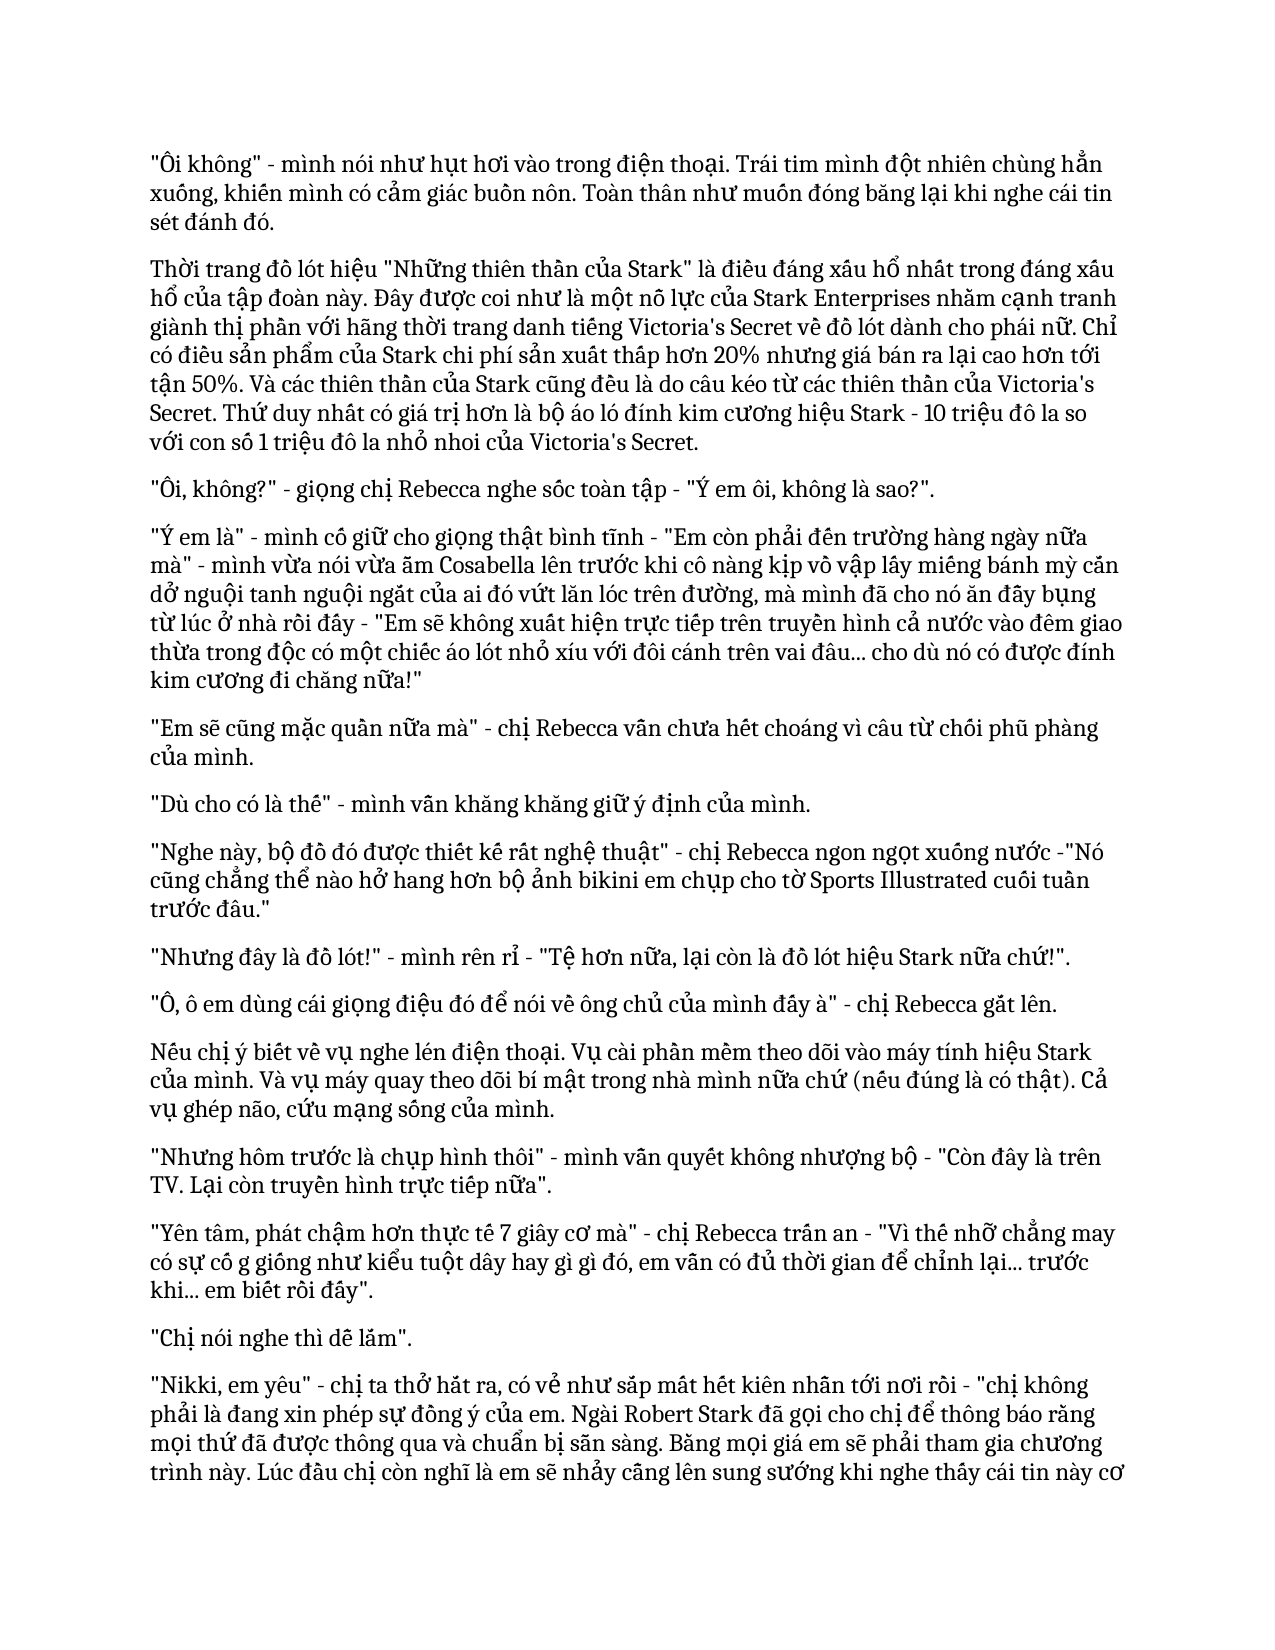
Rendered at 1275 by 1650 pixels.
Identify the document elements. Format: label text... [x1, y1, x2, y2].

text "Nghe này, bộ đồ đó được thiết kế rất nghệ thuật" - chị Rebecca ngon ngọt xuống nước -"Nó cũng chẳng thể nào hở hang hơn bộ ảnh bikini em chụp cho tờ Sports Illustrated cuối tuần trước đâu." [150, 837, 1125, 924]
text "Nhưng hôm trước là chụp hình thôi" - mình vẫn quyết không nhượng bộ - "Còn đây là trên TV. Lại còn truyền hình trực tiếp nữa". [150, 1142, 1125, 1200]
text "Yên tâm, phát chậm hơn thực tế 7 giây cơ mà" - chị Rebecca trấn an - "Vì thế nhỡ chẳng may có sự cố g giống như kiểu tuột dây hay gì gì đó, em vẫn có đủ thời gian để chỉnh lại... trước khi... em biết rồi đấy". [150, 1219, 1125, 1305]
text "Ôi, không?" - giọng chị Rebecca nghe sốc toàn tập - "Ý em ôi, không là sao?". [150, 475, 1125, 504]
text "Chị nói nghe thì dễ lắm". [150, 1324, 1125, 1352]
text "Nhưng đây là đồ lót!" - mình rên rỉ - "Tệ hơn nữa, lại còn là đồ lót hiệu Stark nữa chứ!". [150, 942, 1125, 971]
text "Em sẽ cũng mặc quần nữa mà" - chị Rebecca vẫn chưa hết choáng vì câu từ chối phũ phàng của mình. [150, 714, 1125, 771]
text "Ý em là" - mình cố giữ cho giọng thật bình tĩnh - "Em còn phải đến trường hàng ngày nữa mà" - mình vừa nói vừa ẵm Cosabella lên trước khi cô nàng kịp vồ vập lấy miếng bánh mỳ cắn dở nguội tanh nguội ngắt của ai đó vứt lăn lóc trên đường, mà mình đã cho nó ăn đẫy bụng từ lúc ở nhà rồi đấy - "Em sẽ không xuất hiện trực tiếp trên truyền hình cả nước vào đêm giao thừa trong độc có một chiếc áo lót nhỏ xíu với đôi cánh trên vai đâu... cho dù nó có được đính kim cương đi chăng nữa!" [150, 522, 1125, 695]
text Thời trang đồ lót hiệu "Những thiên thần của Stark" là điều đáng xấu hổ nhất trong đáng xấu hổ của tập đoàn này. Đây được coi như là một nỗ lực của Stark Enterprises nhằm cạnh tranh giành thị phần với hãng thời trang danh tiếng Victoria's Secret về đồ lót dành cho phái nữ. Chỉ có điều sản phẩm của Stark chi phí sản xuất thấp hơn 20% nhưng giá bán ra lại cao hơn tới tận 50%. Và các thiên thần của Stark cũng đều là do câu kéo từ các thiên thần của Victoria's Secret. Thứ duy nhất có giá trị hơn là bộ áo ló đính kim cương hiệu Stark - 10 triệu đô la so với con số 1 triệu đô la nhỏ nhoi của Victoria's Secret. [150, 255, 1125, 456]
text "Dù cho có là thế" - mình vẫn khăng khăng giữ ý định của mình. [150, 790, 1125, 819]
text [150, 1371, 1125, 1486]
text Nếu chị ý biết về vụ nghe lén điện thoại. Vụ cài phần mềm theo dõi vào máy tính hiệu Stark của mình. Và vụ máy quay theo dõi bí mật trong nhà mình nữa chứ (nếu đúng là có thật). Cả vụ ghép não, cứu mạng sống của mình. [150, 1037, 1125, 1124]
text "Ô, ô em dùng cái giọng điệu đó để nói về ông chủ của mình đấy à" - chị Rebecca gắt lên. [150, 990, 1125, 1019]
text "Ôi không" - mình nói như hụt hơi vào trong điện thoại. Trái tim mình đột nhiên chùng hẳn xuống, khiến mình có cảm giác buồn nôn. Toàn thân như muốn đóng băng lại khi nghe cái tin sét đánh đó. [150, 150, 1125, 236]
